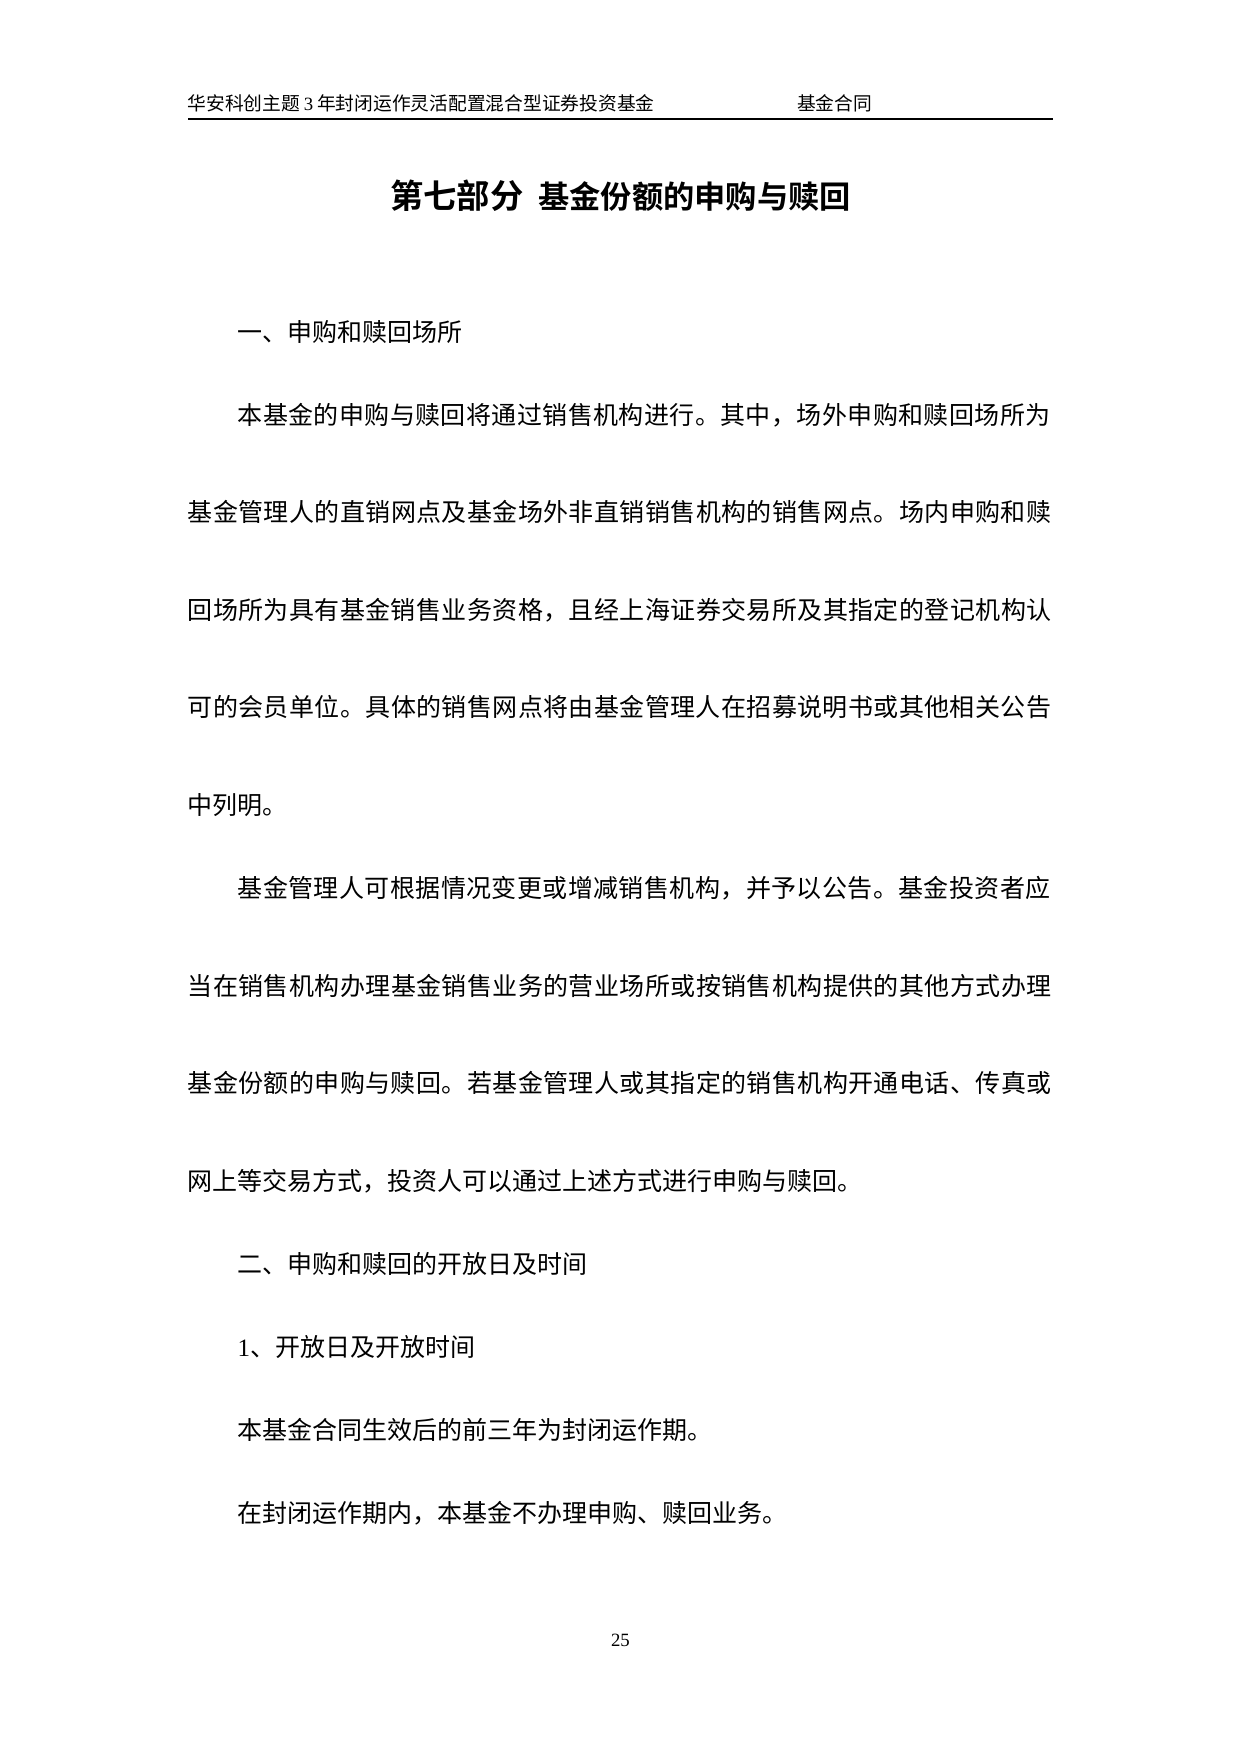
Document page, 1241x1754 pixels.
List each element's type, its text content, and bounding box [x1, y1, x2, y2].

text 在封闭运作期内，本基金不办理申购、赎回业务。 [187, 1479, 1053, 1544]
text 一、申购和赎回场所 [187, 298, 1053, 363]
text 本基金合同生效后的前三年为封闭运作期。 [187, 1396, 1053, 1461]
text 二、申购和赎回的开放日及时间 [187, 1230, 1053, 1295]
text 本基金的申购与赎回将通过销售机构进行。其中，场外申购和赎回场所为基金管理人的直销网点及基金场外非直销销售机构的销售网点。场内申购和赎回场所为具有基金销售业务资格，且经上海证券交易所及其指定的登记机构认可的会员单位。具体的销售网点将由基金管理人在招募说明书或其他相关公告中列明。 [187, 381, 1053, 836]
text 1、开放日及开放时间 [187, 1313, 1053, 1378]
subtitle 第七部分 基金份额的申购与赎回 [187, 162, 1053, 227]
text 基金管理人可根据情况变更或增减销售机构，并予以公告。基金投资者应当在销售机构办理基金销售业务的营业场所或按销售机构提供的其他方式办理基金份额的申购与赎回。若基金管理人或其指定的销售机构开通电话、传真或网上等交易方式，投资人可以通过上述方式进行申购与赎回。 [187, 854, 1053, 1212]
